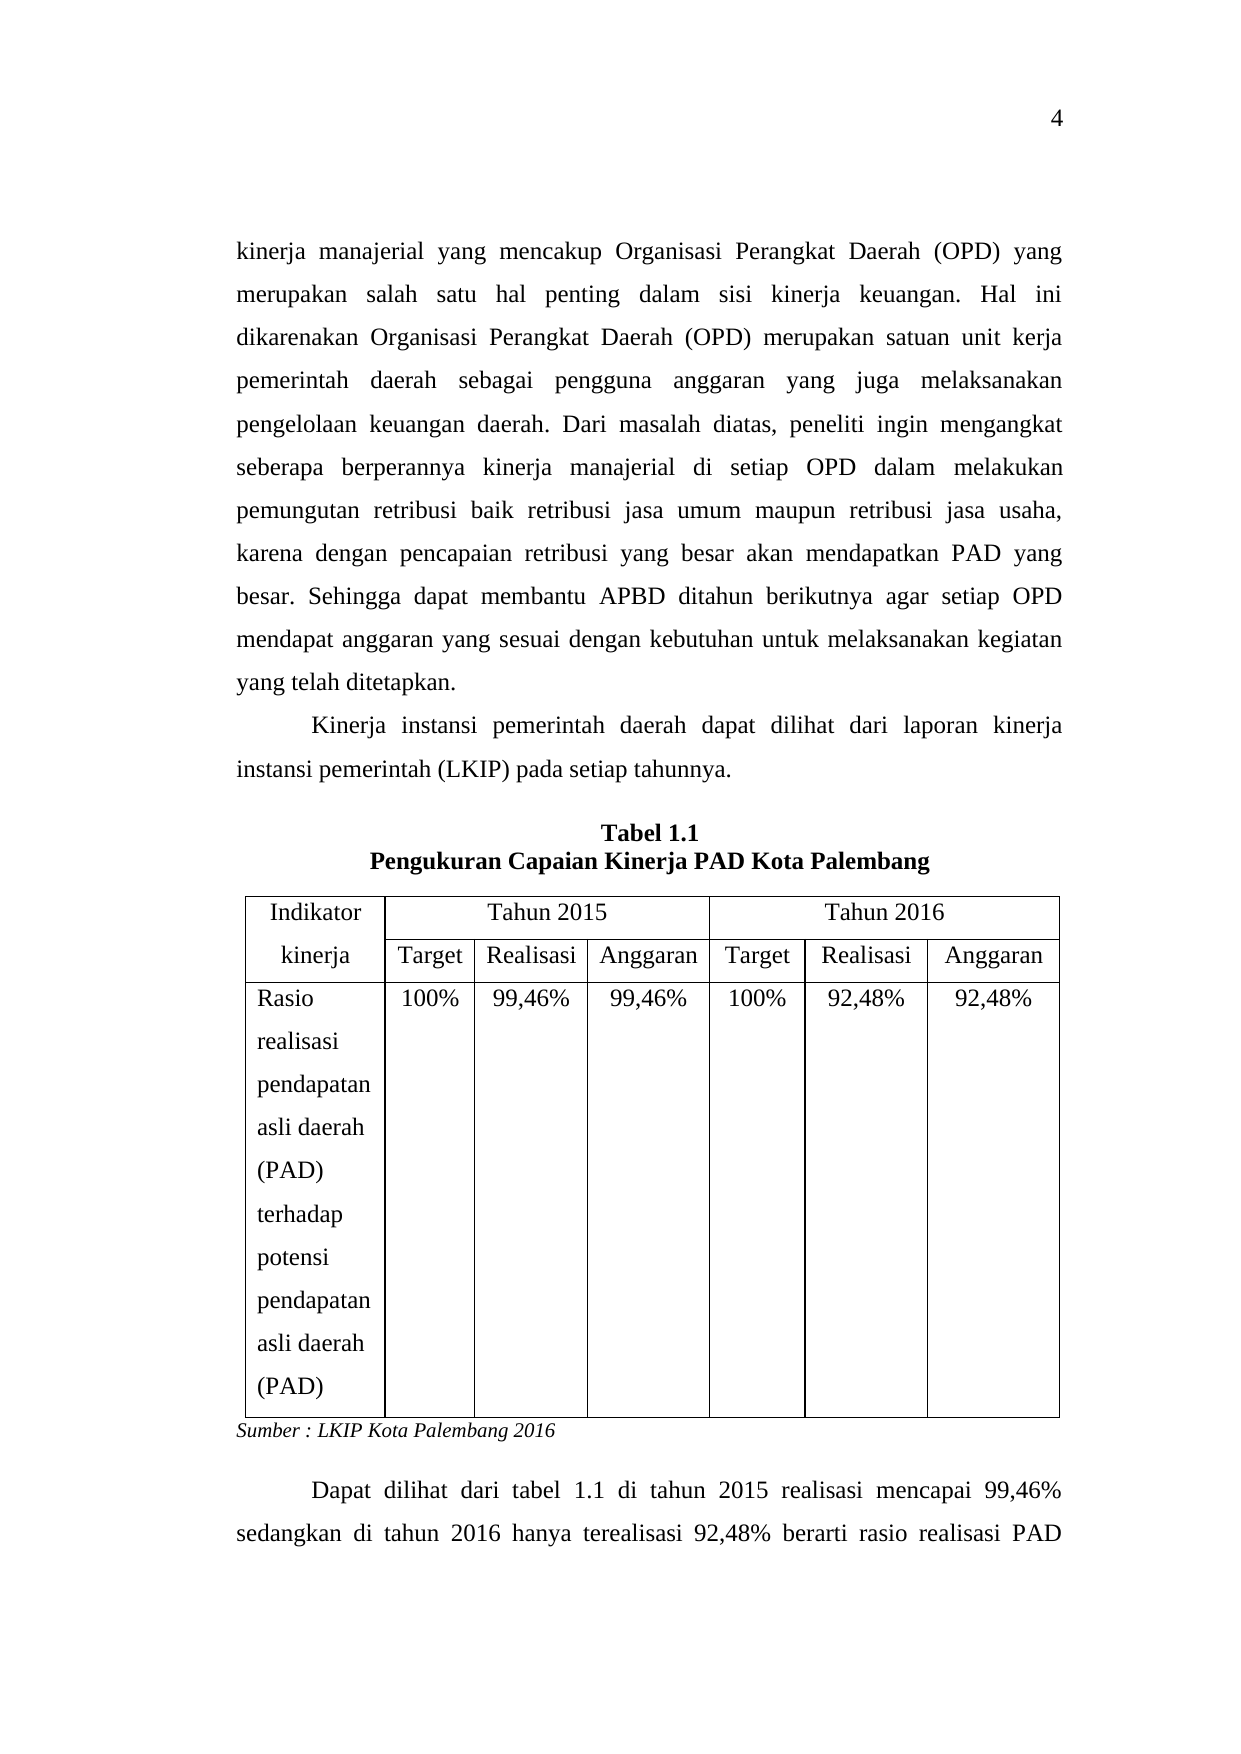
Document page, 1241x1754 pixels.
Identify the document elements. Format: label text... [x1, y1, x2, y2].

table_header Indikator kinerja [246, 897, 384, 982]
table_cell Realisasi [475, 940, 587, 982]
text Pengukuran Capaian Kinerja PAD Kota Palembang [236, 846, 1063, 875]
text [236, 236, 1063, 696]
table_cell Target [710, 940, 804, 982]
table_cell Realisasi [806, 940, 927, 982]
table_cell Target [386, 940, 474, 982]
table_cell Rasio realisasi pendapatan asli daerah (PAD) terhadap potensi pendapatan asli daerah (PAD) [246, 983, 384, 1417]
table_cell 92,48% [806, 983, 927, 1417]
text Kinerja instansi pemerintah daerah dapat dilihat dari laporan kinerja instansi pemerintah (LKIP) pada setiap tahunnya. [236, 711, 1063, 782]
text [236, 1475, 1063, 1547]
table_cell 99,46% [475, 983, 587, 1417]
table_header Tahun 2016 [710, 897, 1059, 939]
table_cell Anggaran [588, 940, 709, 982]
table_header Tahun 2015 [386, 897, 709, 939]
table_cell Anggaran [928, 940, 1059, 982]
table_cell 100% [710, 983, 804, 1417]
text Sumber : LKIP Kota Palembang 2016 [236, 1418, 1063, 1442]
table_cell 100% [386, 983, 474, 1417]
table_cell 92,48% [928, 983, 1059, 1417]
text Tabel 1.1 [236, 818, 1063, 846]
table_cell 99,46% [588, 983, 709, 1417]
